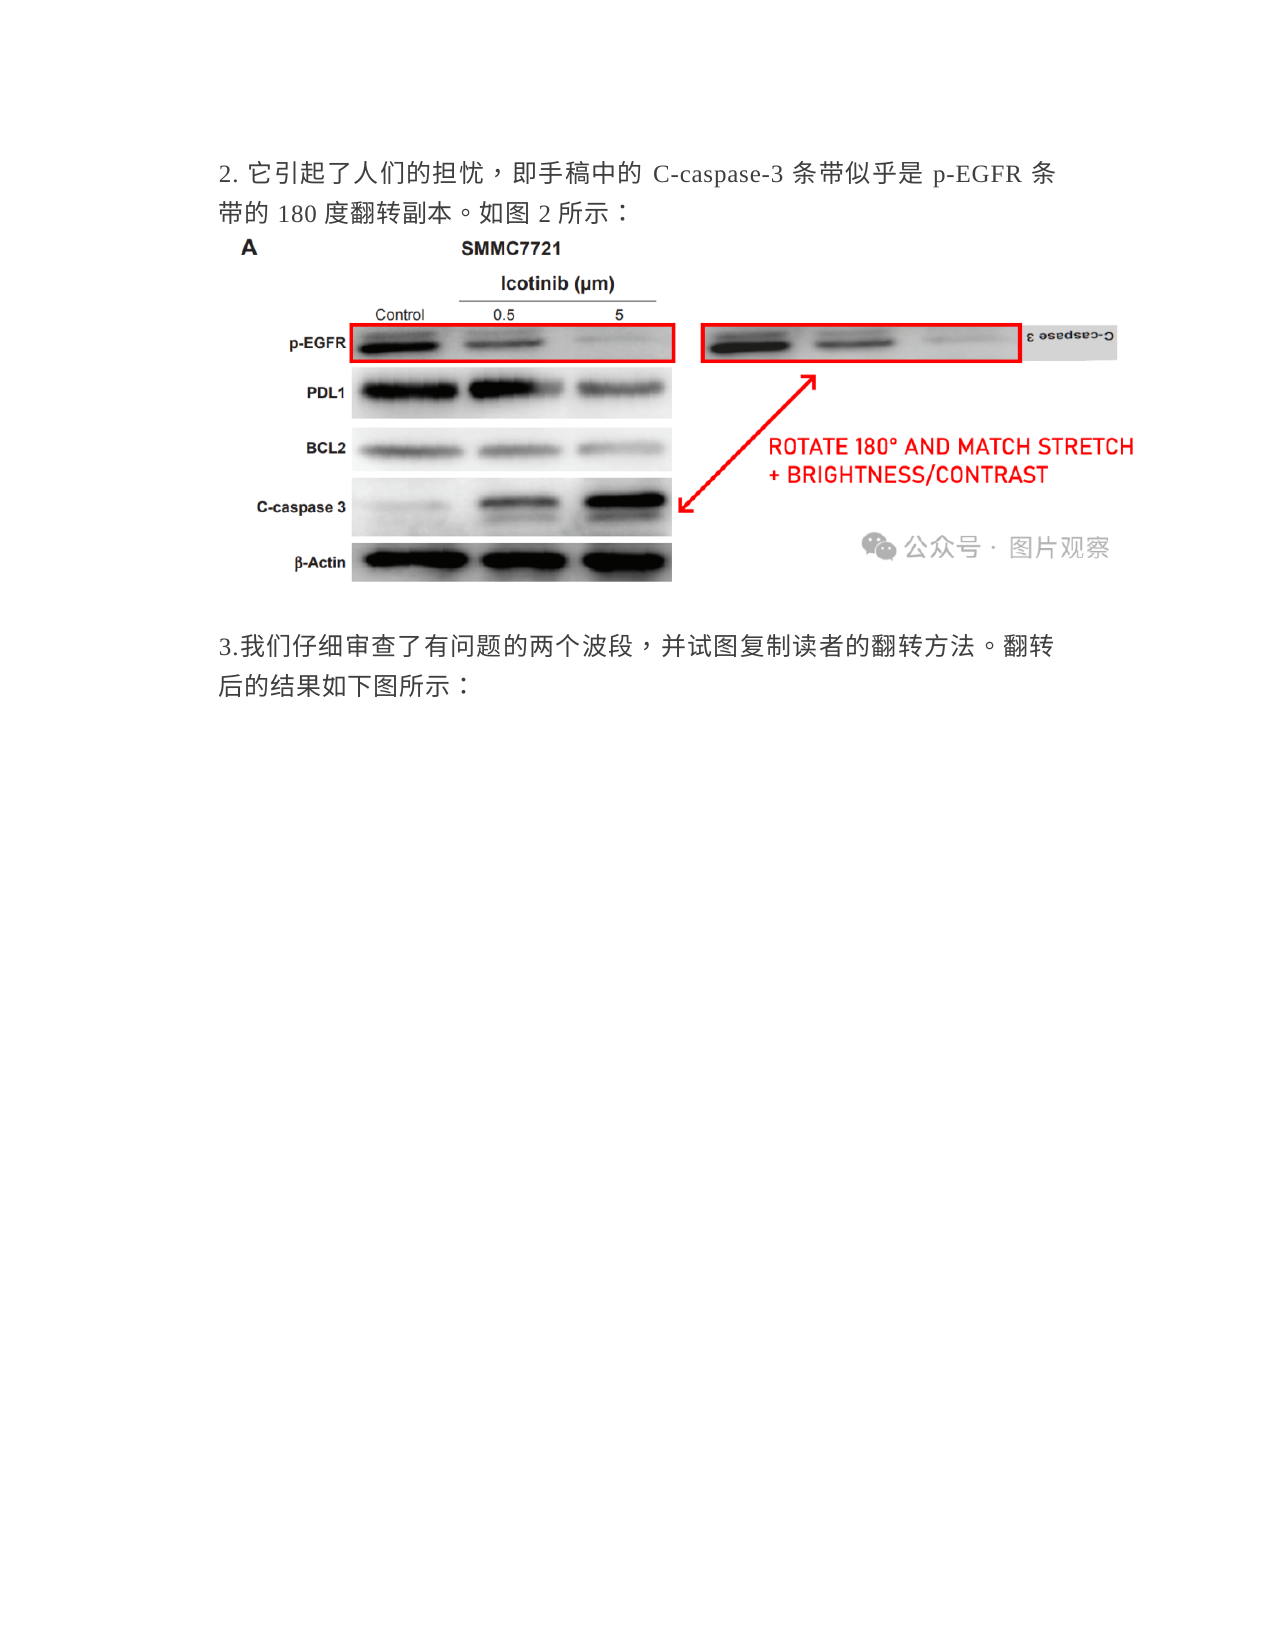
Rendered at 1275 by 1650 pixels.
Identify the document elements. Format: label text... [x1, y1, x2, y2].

picture [237, 230, 1138, 583]
text 3.我们仔细审查了有问题的两个波段，并试图复制读者的翻转方法。翻转后的结果如下图所示： [219, 622, 1056, 702]
text 2. 它引起了人们的担忧，即手稿中的 C-caspase-3 条带似乎是 p-EGFR 条带的 180 度翻转副本。如图 2 所示： [219, 150, 1056, 230]
